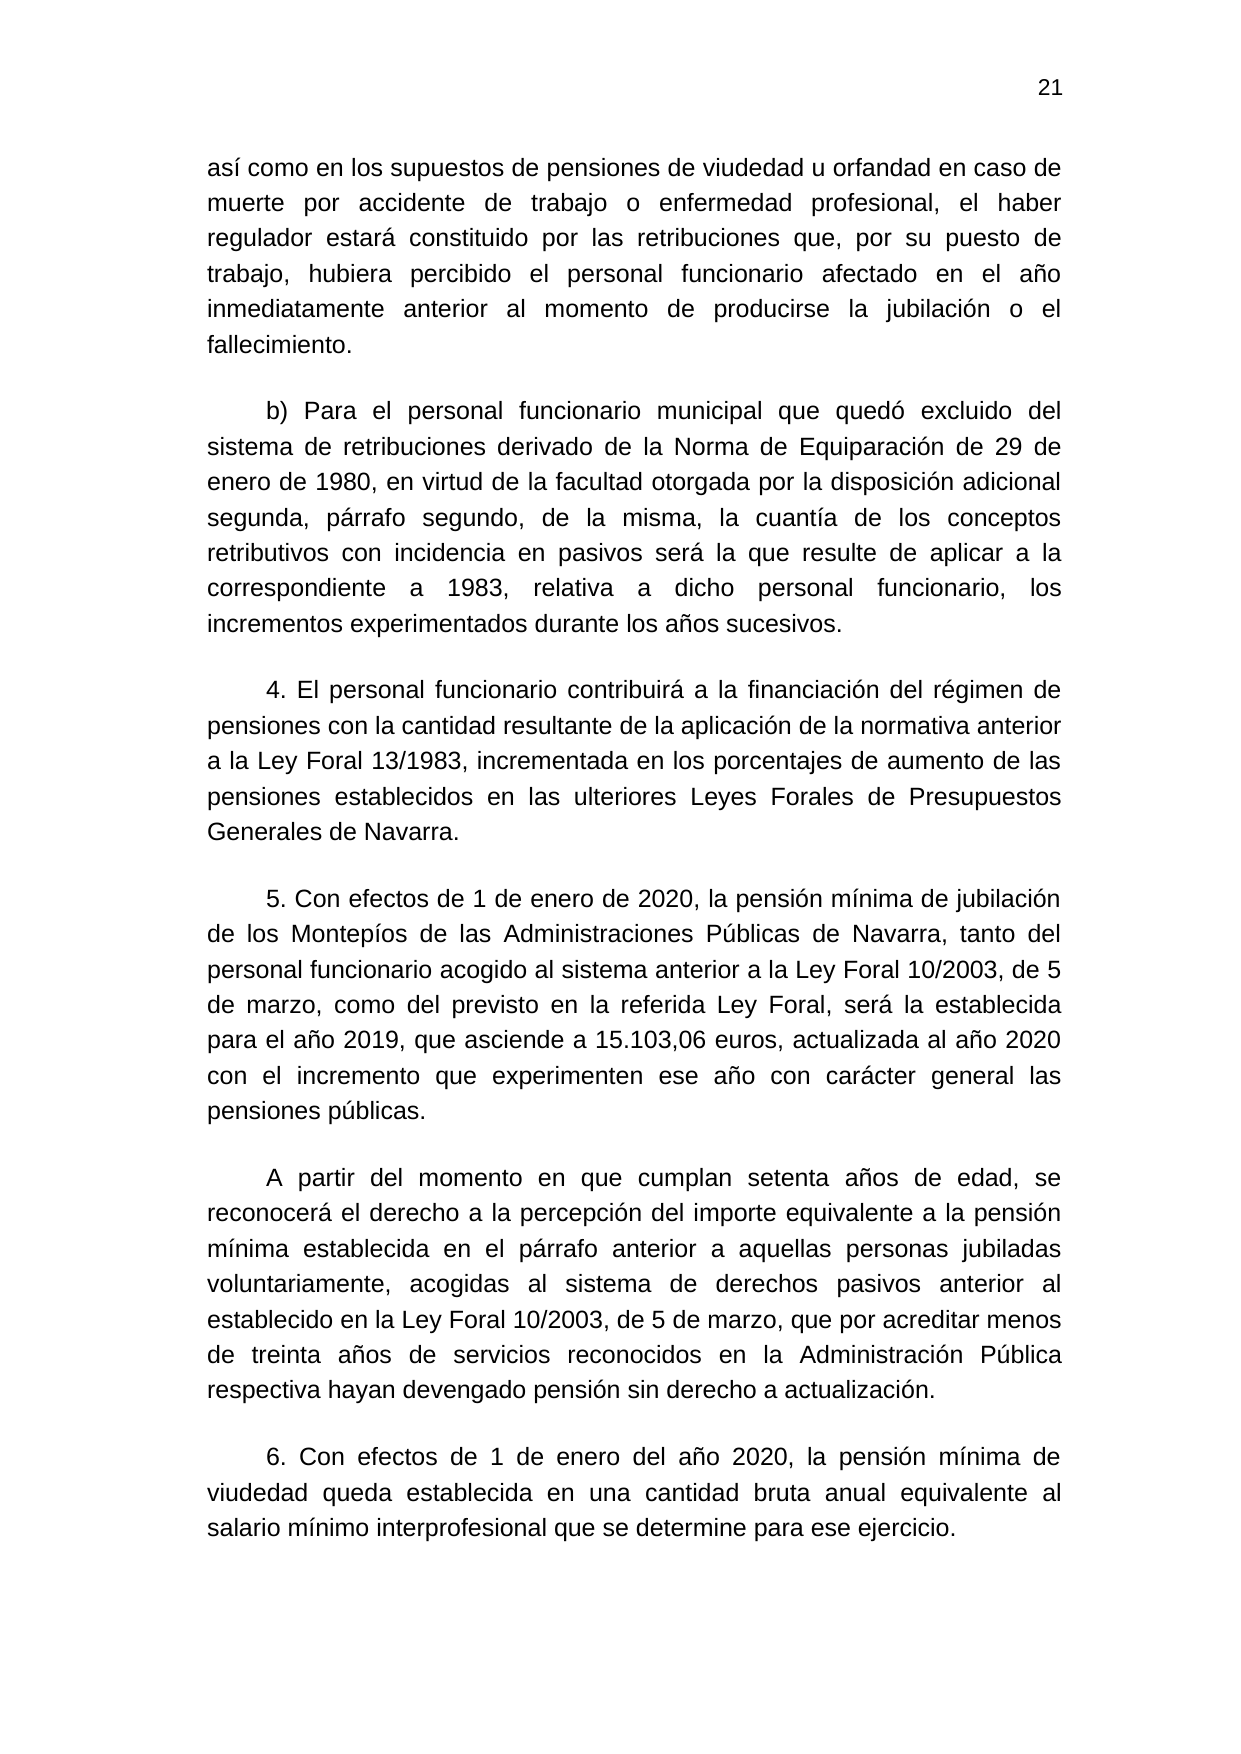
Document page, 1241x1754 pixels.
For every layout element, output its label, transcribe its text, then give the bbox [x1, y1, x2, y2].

text 5. Con efectos de 1 de enero de 2020, la pensión mínima de jubilación de los Montepíos de las Administraciones Públicas de Navarra, tanto del personal funcionario acogido al sistema anterior a la Ley Foral 10/2003, de 5 de marzo, como del previsto en la referida Ley Foral, será la establecida para el año 2019, que asciende a 15.103,06 euros, actualizada al año 2020 con el incremento que experimenten ese año con carácter general las pensiones públicas. [207, 879, 1063, 1127]
text b) Para el personal funcionario municipal que quedó excluido del sistema de retribuciones derivado de la Norma de Equiparación de 29 de enero de 1980, en virtud de la facultad otorgada por la disposición adicional segunda, párrafo segundo, de la misma, la cuantía de los conceptos retributivos con incidencia en pasivos será la que resulte de aplicar a la correspondiente a 1983, relativa a dicho personal funcionario, los incrementos experimentados durante los años sucesivos. [207, 391, 1063, 639]
text 4. El personal funcionario contribuirá a la financiación del régimen de pensiones con la cantidad resultante de la aplicación de la normativa anterior a la Ley Foral 13/1983, incrementada en los porcentajes de aumento de las pensiones establecidos en las ulteriores Leyes Forales de Presupuestos Generales de Navarra. [207, 671, 1063, 848]
text 6. Con efectos de 1 de enero del año 2020, la pensión mínima de viudedad queda establecida en una cantidad bruta anual equivalente al salario mínimo interprofesional que se determine para ese ejercicio. [207, 1437, 1063, 1543]
text A partir del momento en que cumplan setenta años de edad, se reconocerá el derecho a la percepción del importe equivalente a la pensión mínima establecida en el párrafo anterior a aquellas personas jubiladas voluntariamente, acogidas al sistema de derechos pasivos anterior al establecido en la Ley Foral 10/2003, de 5 de marzo, que por acreditar menos de treinta años de servicios reconocidos en la Administración Pública respectiva hayan devengado pensión sin derecho a actualización. [207, 1158, 1063, 1406]
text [207, 148, 1063, 360]
